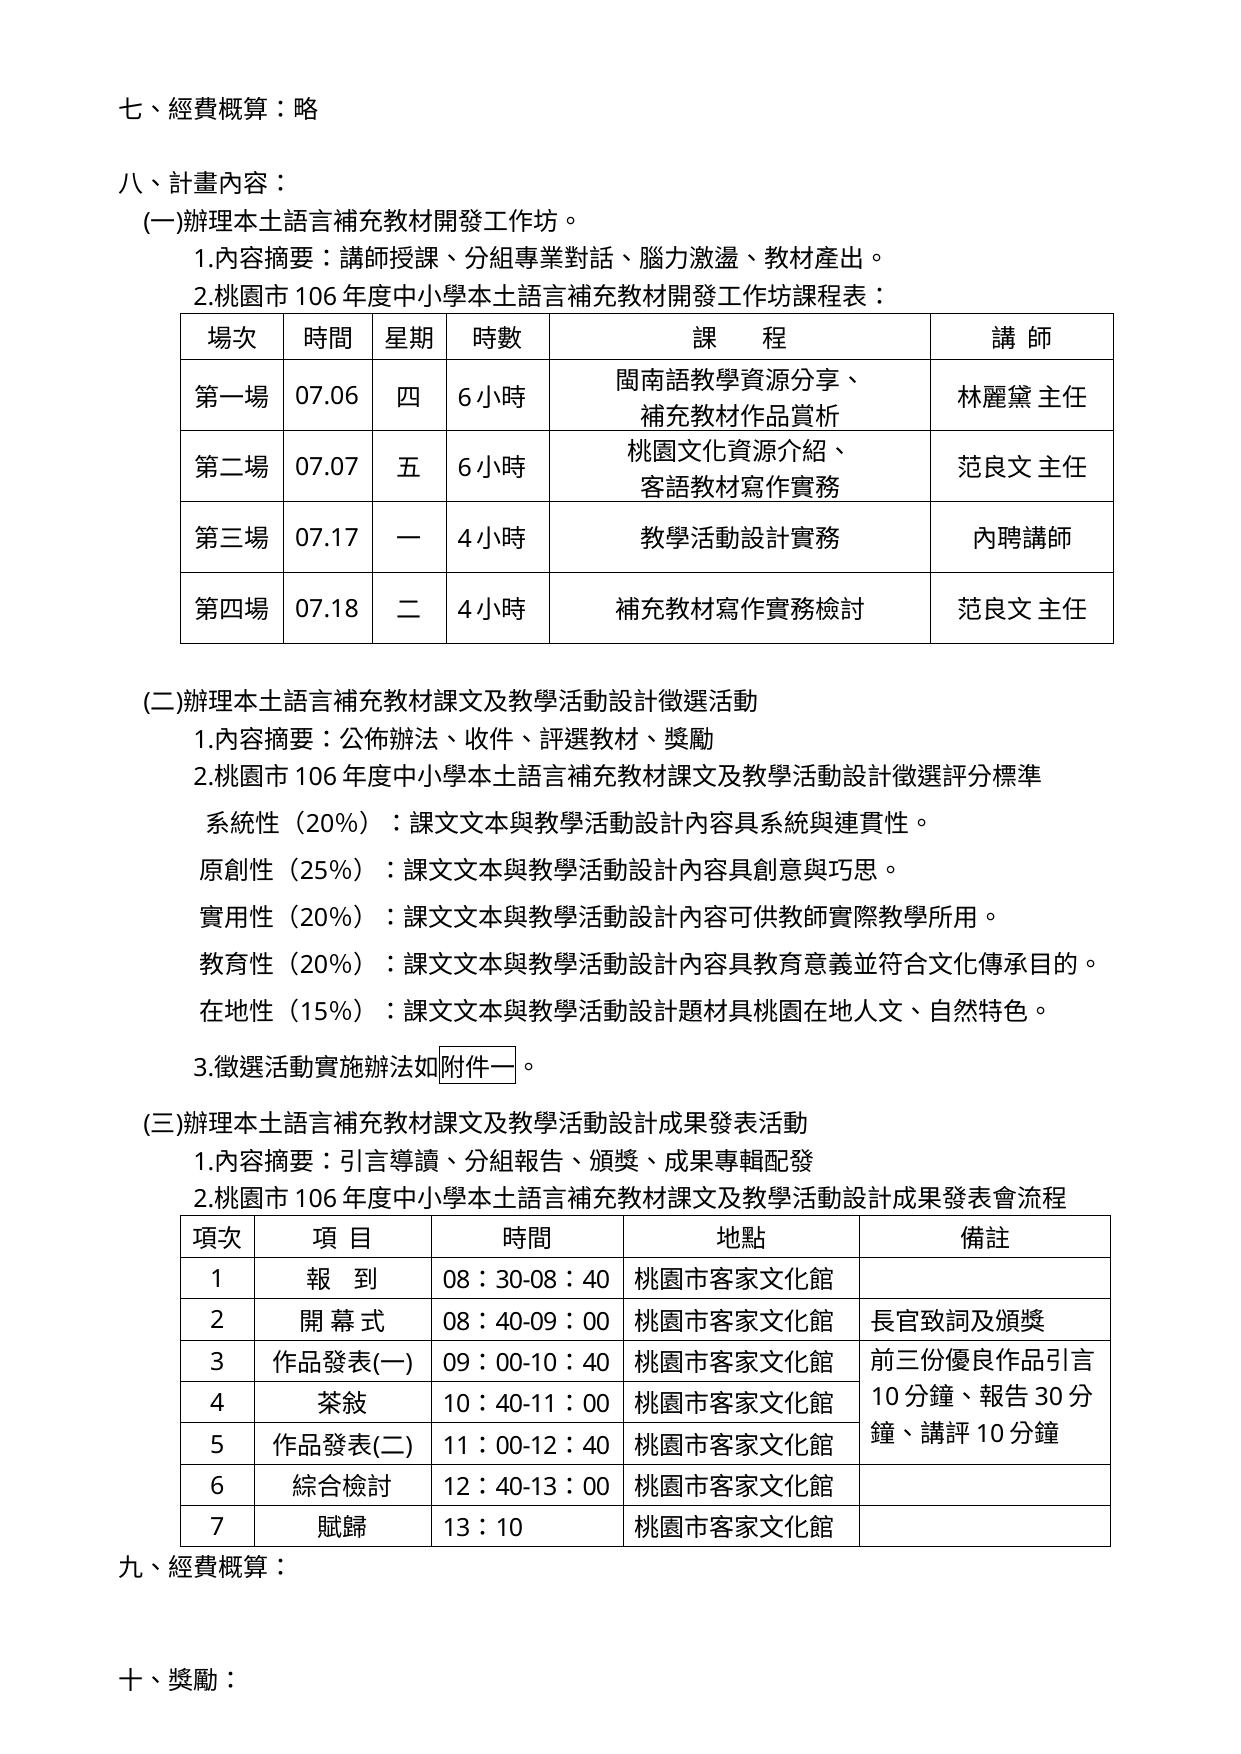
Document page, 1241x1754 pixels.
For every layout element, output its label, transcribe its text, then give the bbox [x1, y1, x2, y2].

table_cell 桃園市客家文化館 [624, 1506, 859, 1546]
table_header 星期 [373, 314, 446, 359]
table_cell 07.07 [284, 431, 372, 501]
table_cell 茶敍 [255, 1382, 431, 1422]
text 原創性（25％）：課文文本與教學活動設計內容具創意與巧思。 [193, 850, 1137, 887]
table_cell 6小時 [447, 431, 549, 501]
table_cell [860, 1506, 1110, 1546]
table_cell 13：10 [432, 1506, 623, 1546]
table_cell 補充教材寫作實務檢討 [550, 573, 930, 642]
table_cell 桃園市客家文化館 [624, 1299, 859, 1339]
table_cell 報 到 [255, 1258, 431, 1298]
table_cell 11：00-12：40 [432, 1423, 623, 1463]
table_cell 第四場 [181, 573, 283, 642]
table_cell 五 [373, 431, 446, 501]
text 2.桃園市106年度中小學本土語言補充教材開發工作坊課程表： [193, 276, 1137, 313]
table_cell 7 [181, 1506, 254, 1546]
text 1.內容摘要：公佈辦法、收件、評選教材、獎勵 [193, 718, 1137, 756]
table_cell 范良文 主任 [931, 431, 1113, 501]
text 在地性（15％）：課文文本與教學活動設計題材具桃園在地人文、自然特色。 [193, 990, 1137, 1028]
text 十、獎勵： [118, 1660, 1137, 1697]
table_cell 5 [181, 1423, 254, 1463]
table_cell [860, 1258, 1110, 1298]
table_cell 12：40-13：00 [432, 1465, 623, 1505]
table_cell 6小時 [447, 360, 549, 430]
text 1.內容摘要：引言導讀、分組報告、頒獎、成果專輯配發 [193, 1140, 1137, 1178]
table_header 場次 [181, 314, 283, 359]
text (二)辦理本土語言補充教材課文及教學活動設計徵選活動 [143, 681, 1137, 718]
text 八、計畫內容： [118, 163, 1137, 201]
table_cell 內聘講師 [931, 502, 1113, 572]
text 2.桃園市106年度中小學本土語言補充教材課文及教學活動設計徵選評分標準 [193, 756, 1137, 793]
table_cell 07.06 [284, 360, 372, 430]
text (一)辦理本土語言補充教材開發工作坊。 [143, 201, 1137, 238]
table_cell 桃園文化資源介紹、 客語教材寫作實務 [550, 431, 930, 501]
table_cell 一 [373, 502, 446, 572]
table_header 時數 [447, 314, 549, 359]
table_cell 林麗黛 主任 [931, 360, 1113, 430]
table_cell 3 [181, 1341, 254, 1381]
table_cell 二 [373, 573, 446, 642]
table_cell 桃園市客家文化館 [624, 1258, 859, 1298]
table_cell 教學活動設計實務 [550, 502, 930, 572]
text 2.桃園市106年度中小學本土語言補充教材課文及教學活動設計成果發表會流程 [193, 1178, 1137, 1215]
table_cell 桃園市客家文化館 [624, 1423, 859, 1463]
table_header 項次 [181, 1216, 254, 1257]
text 教育性（20％）：課文文本與教學活動設計內容具教育意義並符合文化傳承目的。 [193, 943, 1137, 981]
table_cell 08：40-09：00 [432, 1299, 623, 1339]
text (三)辦理本土語言補充教材課文及教學活動設計成果發表活動 [143, 1103, 1137, 1140]
table_cell 桃園市客家文化館 [624, 1465, 859, 1505]
table_cell 第二場 [181, 431, 283, 501]
text 系統性（20％）：課文文本與教學活動設計內容具系統與連貫性。 [206, 803, 1137, 840]
table_cell 4 [181, 1382, 254, 1422]
table_cell 09：00-10：40 [432, 1341, 623, 1381]
table_cell 四 [373, 360, 446, 430]
table_cell [860, 1465, 1110, 1505]
table_cell 綜合檢討 [255, 1465, 431, 1505]
table_cell 第三場 [181, 502, 283, 572]
table_header 備註 [860, 1216, 1110, 1257]
table_header 時間 [432, 1216, 623, 1257]
text 實用性（20％）：課文文本與教學活動設計內容可供教師實際教學所用。 [193, 897, 1137, 934]
table_cell 作品發表(一) [255, 1341, 431, 1381]
table_cell 開 幕 式 [255, 1299, 431, 1339]
table_cell 桃園市客家文化館 [624, 1341, 859, 1381]
table_cell 07.18 [284, 573, 372, 642]
table_cell 第一場 [181, 360, 283, 430]
table_header 課 程 [550, 314, 930, 359]
table_header 時間 [284, 314, 372, 359]
table_cell 長官致詞及頒獎 [860, 1299, 1110, 1339]
table_header 項 目 [255, 1216, 431, 1257]
table_cell 4小時 [447, 502, 549, 572]
table_cell 范良文 主任 [931, 573, 1113, 642]
table_cell 08：30-08：40 [432, 1258, 623, 1298]
table_cell 賦歸 [255, 1506, 431, 1546]
text 九、經費概算： [118, 1547, 1137, 1585]
table_cell 10：40-11：00 [432, 1382, 623, 1422]
text 1.內容摘要：講師授課、分組專業對話、腦力激盪、教材產出。 [193, 238, 1137, 276]
table_cell 4小時 [447, 573, 549, 642]
table_cell 1 [181, 1258, 254, 1298]
table_cell 07.17 [284, 502, 372, 572]
table_cell 桃園市客家文化館 [624, 1382, 859, 1422]
text 3.徵選活動實施辦法如附件一。 [193, 1028, 1137, 1103]
table_cell 前三份優良作品引言10分鐘、報告30分鐘、講評10分鐘 [860, 1341, 1110, 1463]
table_header 講 師 [931, 314, 1113, 359]
table_cell 6 [181, 1465, 254, 1505]
table_cell 作品發表(二) [255, 1423, 431, 1463]
table_header 地點 [624, 1216, 859, 1257]
text 七、經費概算：略 [118, 89, 1137, 126]
table_cell 2 [181, 1299, 254, 1339]
table_cell 閩南語教學資源分享、 補充教材作品賞析 [550, 360, 930, 430]
